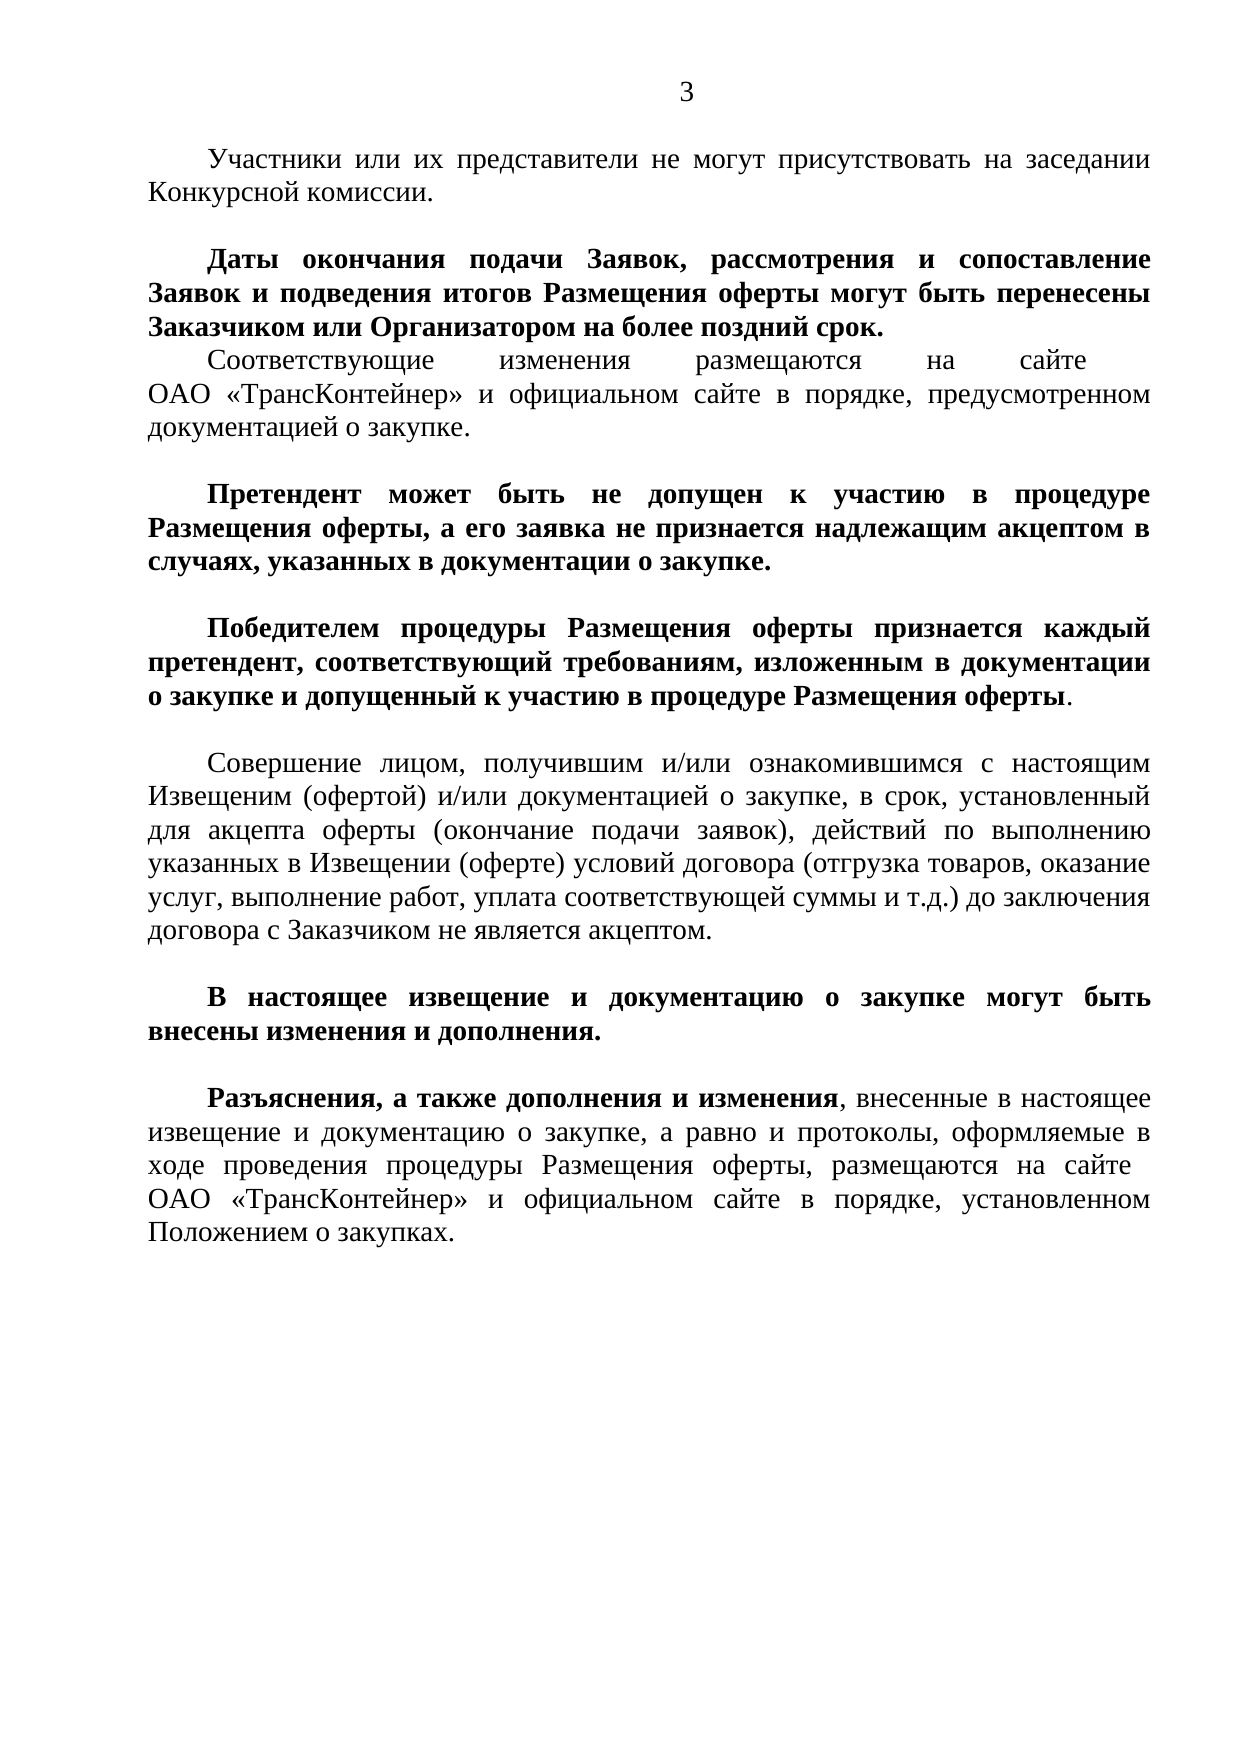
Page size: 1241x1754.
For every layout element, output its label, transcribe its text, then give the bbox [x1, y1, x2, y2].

text В настоящее извещение и документацию о закупке могут быть внесены изменения и дополнения. [148, 979, 1152, 1047]
text Разъяснения, а также дополнения и изменения, внесенные в настоящее извещение и документацию о закупке, а равно и протоколы, оформляемые в ходе проведения процедуры Размещения оферты, размещаются на сайте ОАО «ТрансКонтейнер» и официальном сайте в порядке, установленном Положением о закупках. [148, 1080, 1152, 1248]
text Совершение лицом, получившим и/или ознакомившимся с настоящим Извещеним (офертой) и/или документацией о закупке, в срок, установленный для акцепта оферты (окончание подачи заявок), действий по выполнению указанных в Извещении (оферте) условий договора (отгрузка товаров, оказание услуг, выполнение работ, уплата соответствующей суммы и т.д.) до заключения договора с Заказчиком не является акцептом. [148, 745, 1152, 946]
text Участники или их представители не могут присутствовать на заседании Конкурсной комиссии. [148, 141, 1152, 208]
text Победителем процедуры Размещения оферты признается каждый претендент, соответствующий требованиям, изложенным в документации о закупке и допущенный к участию в процедуре Размещения оферты. [148, 611, 1152, 711]
text Даты окончания подачи Заявок, рассмотрения и сопоставление Заявок и подведения итогов Размещения оферты могут быть перенесены Заказчиком или Организатором на более поздний срок. [148, 242, 1152, 342]
text Претендент может быть не допущен к участию в процедуре Размещения оферты, а его заявка не признается надлежащим акцептом в случаях, указанных в документации о закупке. [148, 476, 1152, 577]
text Соответствующие изменения размещаются на сайте ОАО «ТрансКонтейнер» и официальном сайте в порядке, предусмотренном документацией о закупке. [148, 342, 1152, 443]
